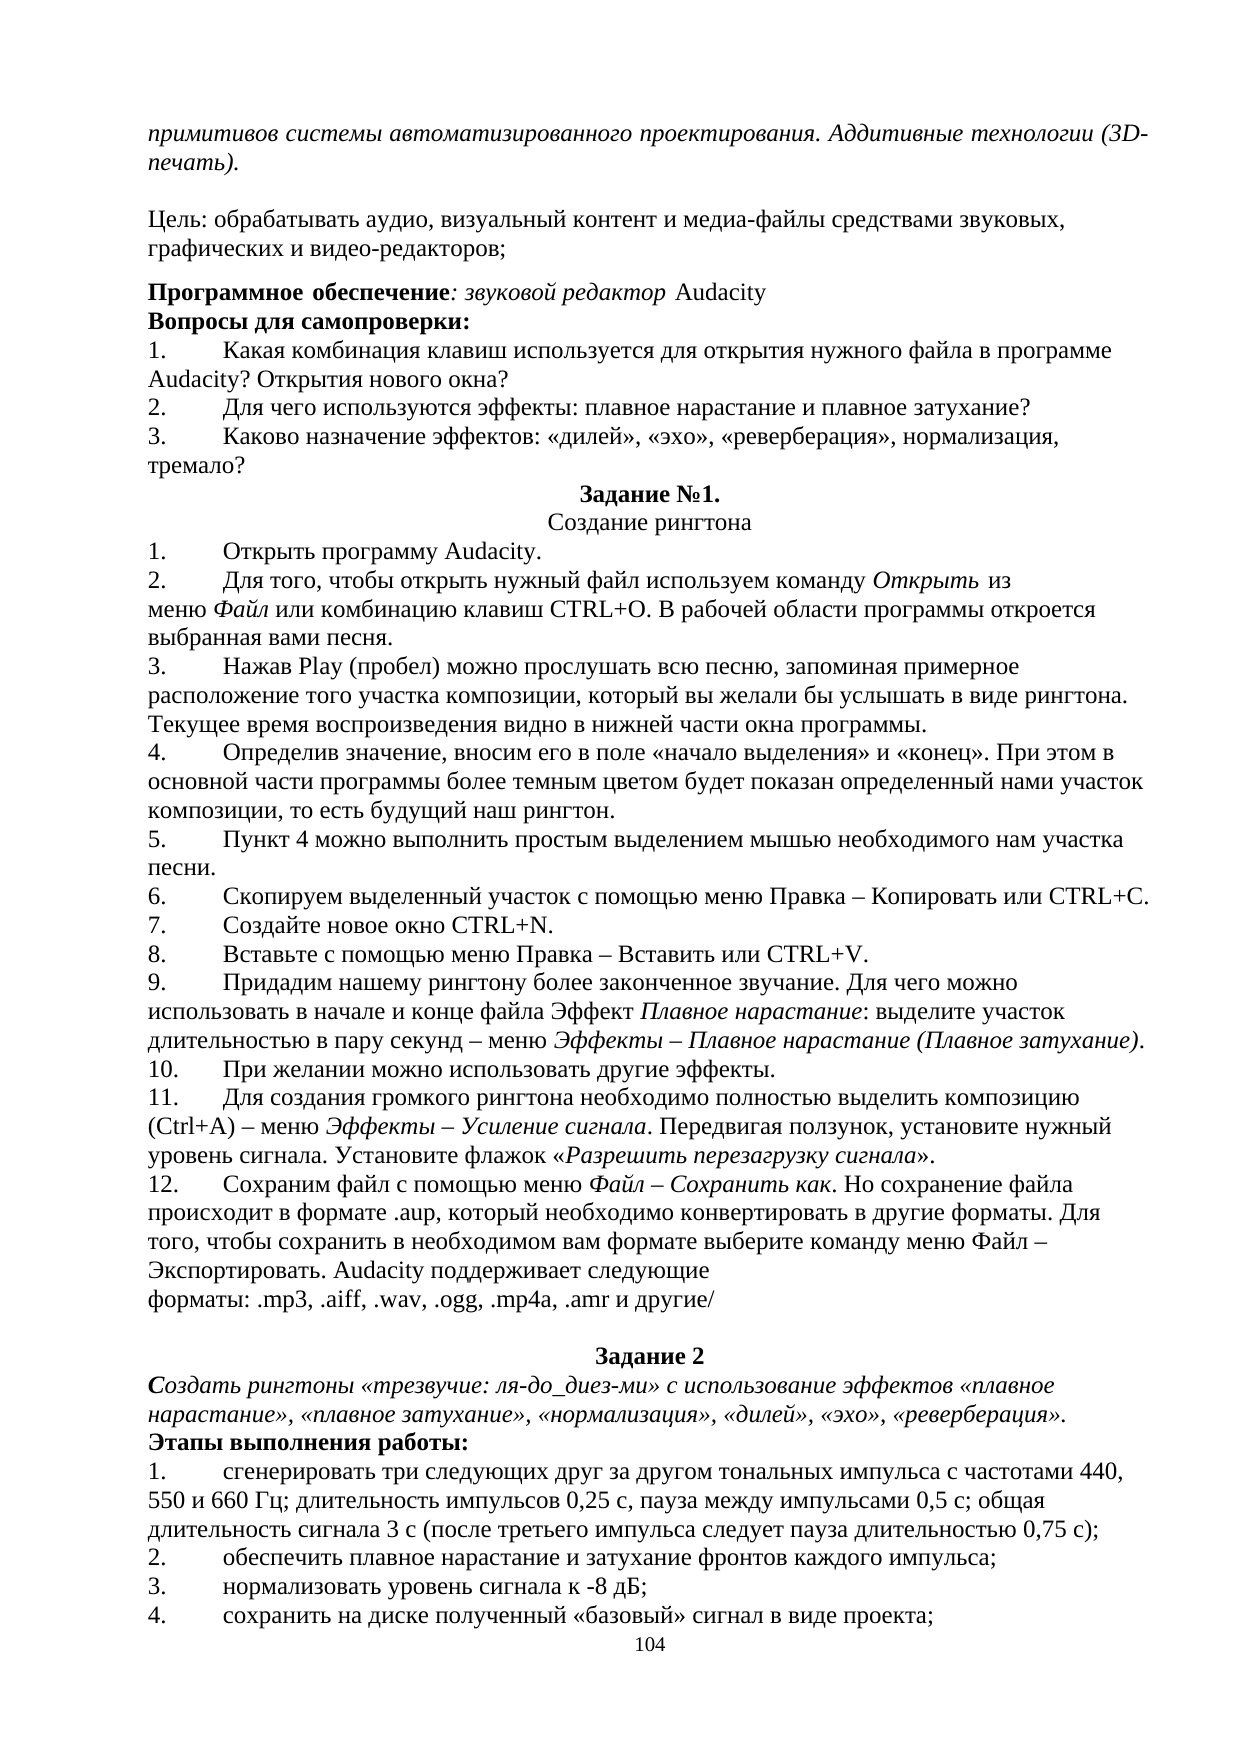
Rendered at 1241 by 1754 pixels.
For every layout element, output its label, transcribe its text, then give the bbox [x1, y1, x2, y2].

list Скопируем выделенный участок с помощью меню Правка – Копировать или CTRL+C. [148, 881, 1152, 910]
text Технические средства ввода графических изображений. Кадрирование изображений. Цветовые модели. Коррекция изображений. Работа с многослойными изображениями. Работа с векторными графическими объектами. Группировка и трансформация объектов. Технологии ввода и обработки звуковой и видеоинформации. Технологии цифрового моделирования и проектирования новых изделий. Системы автоматизированного проектирования. Разработка простейших чертежей деталей и узлов с использованием примитивов системы автоматизированного проектирования. Аддитивные технологии (3D-печать). [240, 118, 1152, 176]
list Какая комбинация клавиш используется для открытия нужного файла в программе Audacity? Открытия нового окна? [148, 335, 1152, 392]
list Для чего используются эффекты: плавное нарастание и плавное затухание? [148, 392, 1152, 421]
text Цель: обрабатывать аудио, визуальный контент и медиа-файлы средствами звуковых, графических и видео-редакторов; [148, 204, 1152, 262]
list Пункт 4 можно выполнить простым выделением мышью необходимого нам участка песни. [148, 824, 1152, 881]
text Программное обеспечение: звуковой редактор Audacity [148, 277, 1152, 306]
text Вопросы для самопроверки: [148, 306, 1152, 335]
text Создать рингтоны «трезвучие: ля-до_диез-ми» с использование эффектов «плавное нарастание», «плавное затухание», «нормализация», «дилей», «эхо», «реверберация». [148, 1370, 1152, 1427]
text Создание рингтона [148, 507, 1152, 536]
list нормализовать уровень сигнала к -8 дБ; [148, 1571, 1152, 1600]
text Задание 2 [148, 1341, 1152, 1370]
list Открыть программу Audacity. [148, 536, 1152, 565]
list При желании можно использовать другие эффекты. [148, 1054, 1152, 1082]
list обеспечить плавное нарастание и затухание фронтов каждого импульса; [148, 1542, 1152, 1571]
text Задание №1. [148, 479, 1152, 507]
list Для того, чтобы открыть нужный файл используем команду Открыть из меню Файл или комбинацию клавиш CTRL+O. В рабочей области программы откроется выбранная вами песня. [148, 565, 1152, 651]
list Определив значение, вносим его в поле «начало выделения» и «конец». При этом в основной части программы более темным цветом будет показан определенный нами участок композиции, то есть будущий наш рингтон. [148, 737, 1152, 824]
text Этапы выполнения работы: [148, 1427, 1152, 1456]
list сгенерировать три следующих друг за другом тональных импульса с частотами 440, 550 и 660 Гц; длительность импульсов 0,25 с, пауза между импульсами 0,5 с; общая длительность сигнала 3 с (после третьего импульса следует пауза длительностью 0,75 с); [148, 1456, 1152, 1542]
list Сохраним файл с помощью меню Файл – Сохранить как. Но сохранение файла происходит в формате .aup, который необходимо конвертировать в другие форматы. Для того, чтобы сохранить в необходимом вам формате выберите команду меню Файл – Экспортировать. Audacity поддерживает следующие форматы: .mp3, .aiff, .wav, .ogg, .mp4a, .amr и другие/ [148, 1169, 1152, 1312]
list Для создания громкого рингтона необходимо полностью выделить композицию (Ctrl+A) – меню Эффекты – Усиление сигнала. Передвигая ползунок, установите нужный уровень сигнала. Установите флажок «Разрешить перезагрузку сигнала». [148, 1082, 1152, 1169]
list Создайте новое окно CTRL+N. [148, 910, 1152, 939]
list Вставьте с помощью меню Правка – Вставить или CTRL+V. [148, 939, 1152, 967]
list сохранить на диске полученный «базовый» сигнал в виде проекта; [148, 1600, 1152, 1629]
list Нажав Play (пробел) можно прослушать всю песню, запоминая примерное расположение того участка композиции, который вы желали бы услышать в виде рингтона. Текущее время воспроизведения видно в нижней части окна программы. [148, 651, 1152, 737]
list Каково назначение эффектов: «дилей», «эхо», «реверберация», нормализация, тремало? [148, 421, 1152, 479]
list Придадим нашему рингтону более законченное звучание. Для чего можно использовать в начале и конце файла Эффект Плавное нарастание: выделите участок длительностью в пару секунд – меню Эффекты – Плавное нарастание (Плавное затухание). [148, 967, 1152, 1054]
